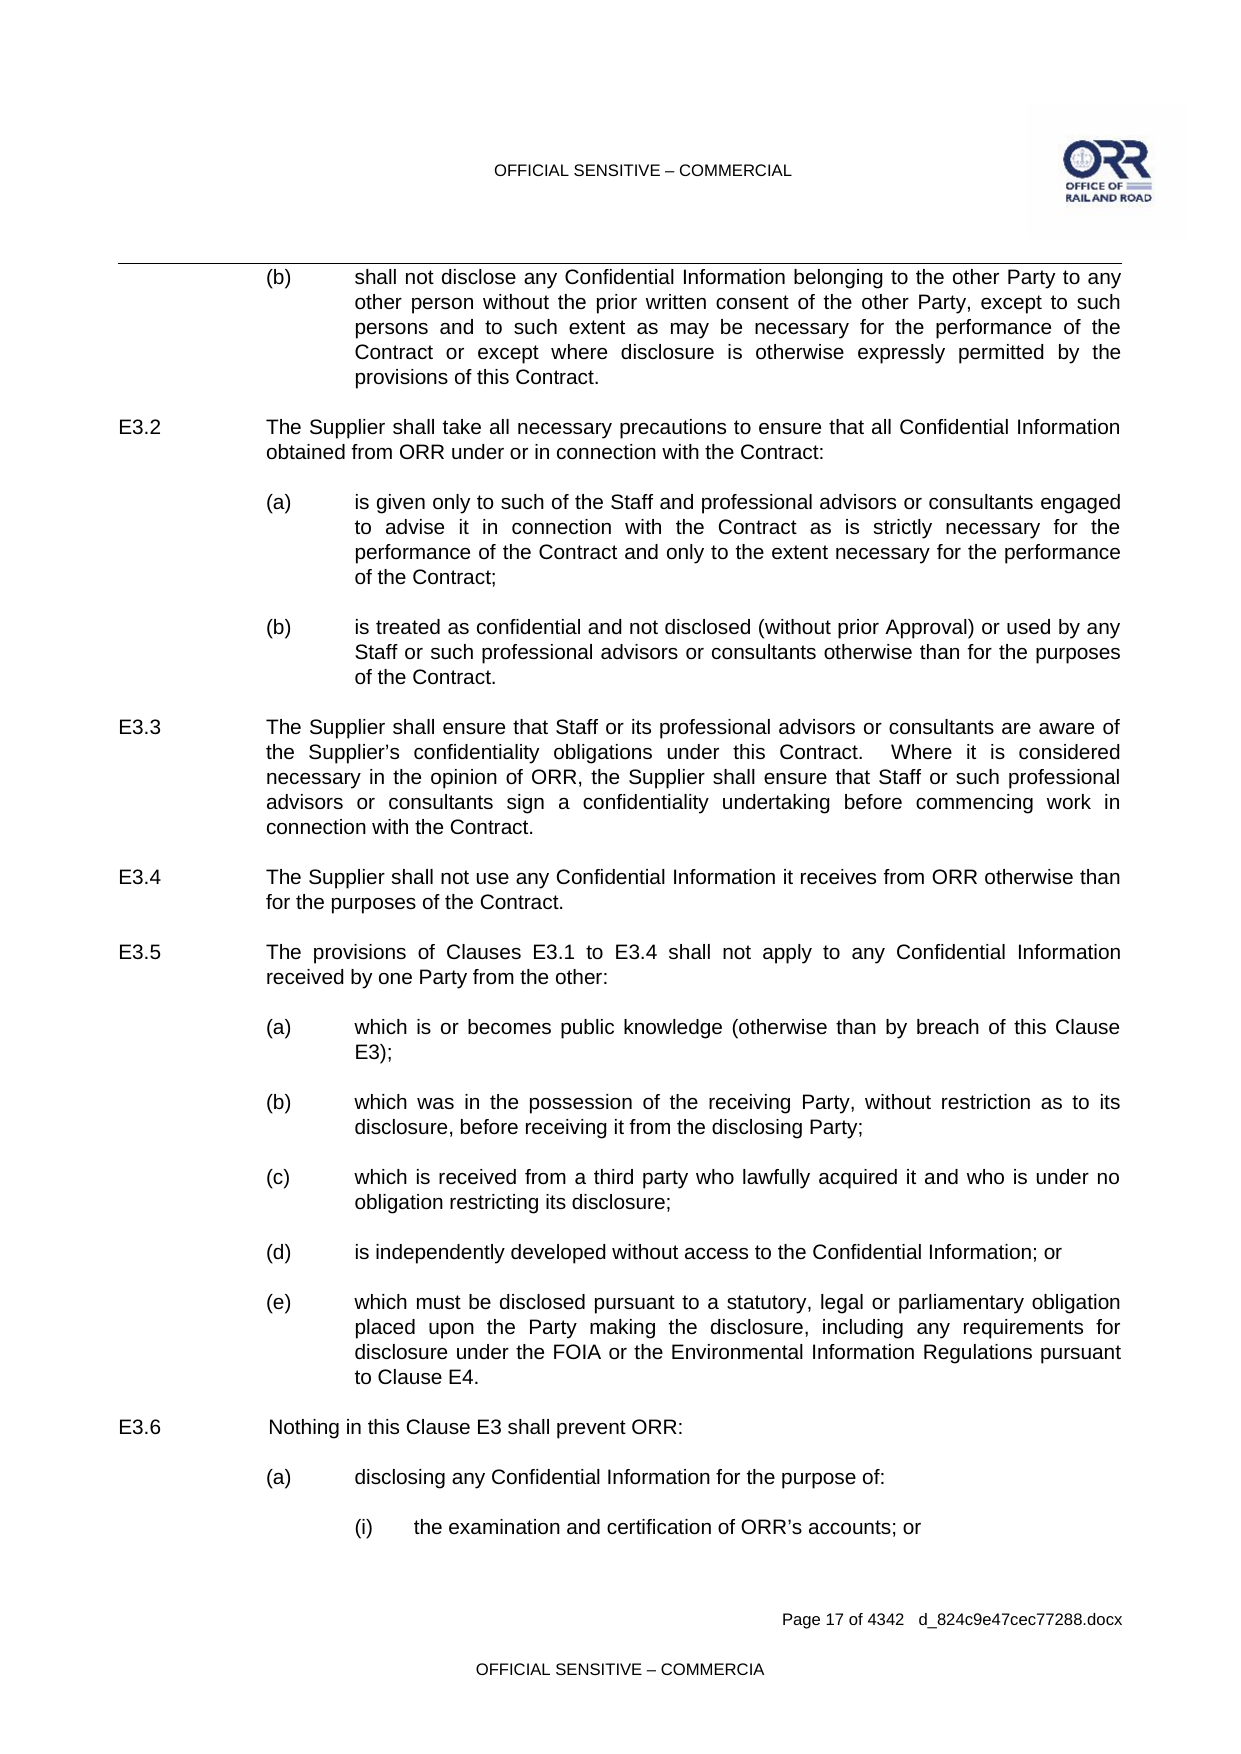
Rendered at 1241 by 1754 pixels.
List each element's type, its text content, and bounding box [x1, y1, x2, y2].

text (e) which must be disclosed pursuant to a statutory, legal or parliamentary obligation placed upon the Party making the disclosure, including any requirements for disclosure under the FOIA or the Environmental Information Regulations pursuant to Clause E4. [266, 1289, 1122, 1389]
text (i) the examination and certification of ORR’s accounts; or [354, 1514, 1122, 1539]
text E3.4 The Supplier shall not use any Confidential Information it receives from ORR otherwise than for the purposes of the Contract. [118, 864, 1122, 914]
text (b) is treated as confidential and not disclosed (without prior Approval) or used by any Staff or such professional advisors or consultants otherwise than for the purposes of the Contract. [266, 614, 1122, 689]
text (b) which was in the possession of the receiving Party, without restriction as to its disclosure, before receiving it from the disclosing Party; [266, 1089, 1122, 1139]
text (a) which is or becomes public knowledge (otherwise than by breach of this Clause E3); [266, 1014, 1122, 1064]
text (c) which is received from a third party who lawfully acquired it and who is under no obligation restricting its disclosure; [266, 1164, 1122, 1214]
text E3.3 The Supplier shall ensure that Staff or its professional advisors or consultants are aware of the Supplier’s confidentiality obligations under this Contract. Where it is considered necessary in the opinion of ORR, the Supplier shall ensure that Staff or such professional advisors or consultants sign a confidentiality undertaking before commencing work in connection with the Contract. [118, 714, 1122, 839]
text E3.2 The Supplier shall take all necessary precautions to ensure that all Confidential Information obtained from ORR under or in connection with the Contract: [118, 414, 1122, 464]
picture [1026, 103, 1189, 239]
text E3.6 Nothing in this Clause E3 shall prevent ORR: [118, 1414, 1122, 1439]
text (b) shall not disclose any Confidential Information belonging to the other Party to any other person without the prior written consent of the other Party, except to such persons and to such extent as may be necessary for the performance of the Contract or except where disclosure is otherwise expressly permitted by the provisions of this Contract. [266, 264, 1122, 389]
text (d) is independently developed without access to the Confidential Information; or [266, 1239, 1122, 1264]
text (a) disclosing any Confidential Information for the purpose of: [266, 1464, 1122, 1489]
text (a) is given only to such of the Staff and professional advisors or consultants engaged to advise it in connection with the Contract as is strictly necessary for the performance of the Contract and only to the extent necessary for the performance of the Contract; [266, 489, 1122, 589]
text E3.5 The provisions of Clauses E3.1 to E3.4 shall not apply to any Confidential Information received by one Party from the other: [118, 939, 1122, 989]
